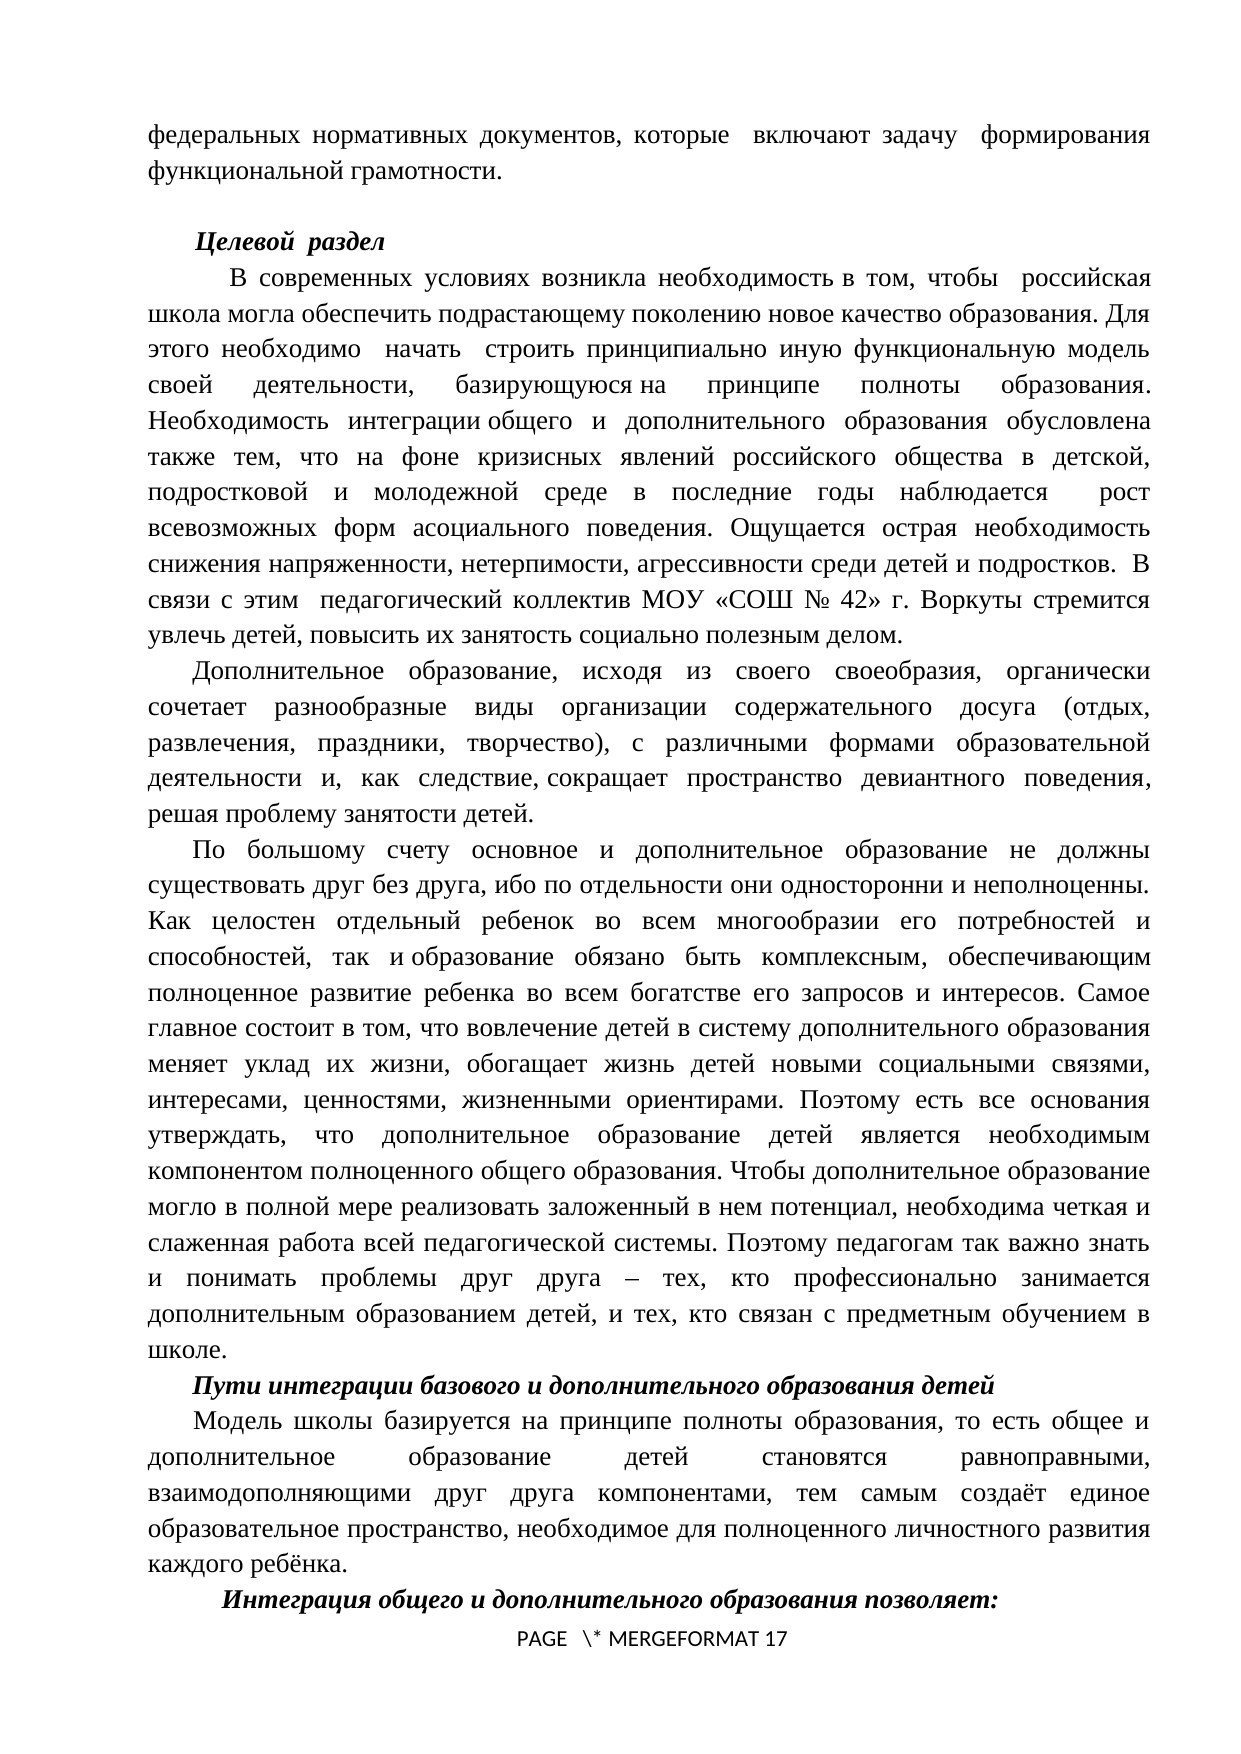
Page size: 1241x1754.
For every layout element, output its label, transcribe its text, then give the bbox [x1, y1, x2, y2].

text Интеграция общего и дополнительного образования позволяет: [148, 1583, 1152, 1614]
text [148, 118, 1152, 185]
text Дополнительное образование, исходя из своего своеобразия, органически сочетает разнообразные виды организации содержательного досуга (отдых, развлечения, праздники, творчество), с различными формами образовательной деятельности и, как следствие, сокращает пространство девиантного поведения, решая проблему занятости детей. [148, 654, 1152, 828]
text Пути интеграции базового и дополнительного образования детей [148, 1369, 1152, 1400]
text Модель школы базируется на принципе полноты образования, то есть общее и дополнительное образование детей становятся равноправными, взаимодополняющими друг друга компонентами, тем самым создаёт единое образовательное пространство, необходимое для полноценного личностного развития каждого ребёнка. [148, 1404, 1152, 1578]
text По большому счету основное и дополнительное образование не должны существовать друг без друга, ибо по отдельности они односторонни и неполноценны. Как целостен отдельный ребенок во всем многообразии его потребностей и способностей, так и образование обязано быть комплексным, обеспечивающим полноценное развитие ребенка во всем богатстве его запросов и интересов. Самое главное состоит в том, что вовлечение детей в систему дополнительного образования меняет уклад их жизни, обогащает жизнь детей новыми социальными связями, интересами, ценностями, жизненными ориентирами. Поэтому есть все основания утверждать, что дополнительное образование детей является необходимым компонентом полноценного общего образования. Чтобы дополнительное образование могло в полной мере реализовать заложенный в нем потенциал, необходима четкая и слаженная работа всей педагогической системы. Поэтому педагогам так важно знать и понимать проблемы друг друга – тех, кто профессионально занимается дополнительным образованием детей, и тех, кто связан с предметным обучением в школе. [148, 833, 1152, 1364]
text Целевой раздел В современных условиях возникла необходимость в том, чтобы российская школа могла обеспечить подрастающему поколению новое качество образования. Для этого необходимо начать строить принципиально иную функциональную модель своей деятельности, базирующуюся на принципе полноты образования. Необходимость интеграции общего и дополнительного образования обусловлена также тем, что на фоне кризисных явлений российского общества в детской, подростковой и молодежной среде в последние годы наблюдается рост всевозможных форм асоциального поведения. Ощущается острая необходимость снижения напряженности, нетерпимости, агрессивности среди детей и подростков. В связи с этим педагогический коллектив МОУ «СОШ № 42» г. Воркуты стремится увлечь детей, повысить их занятость социально полезным делом. [148, 225, 1152, 649]
